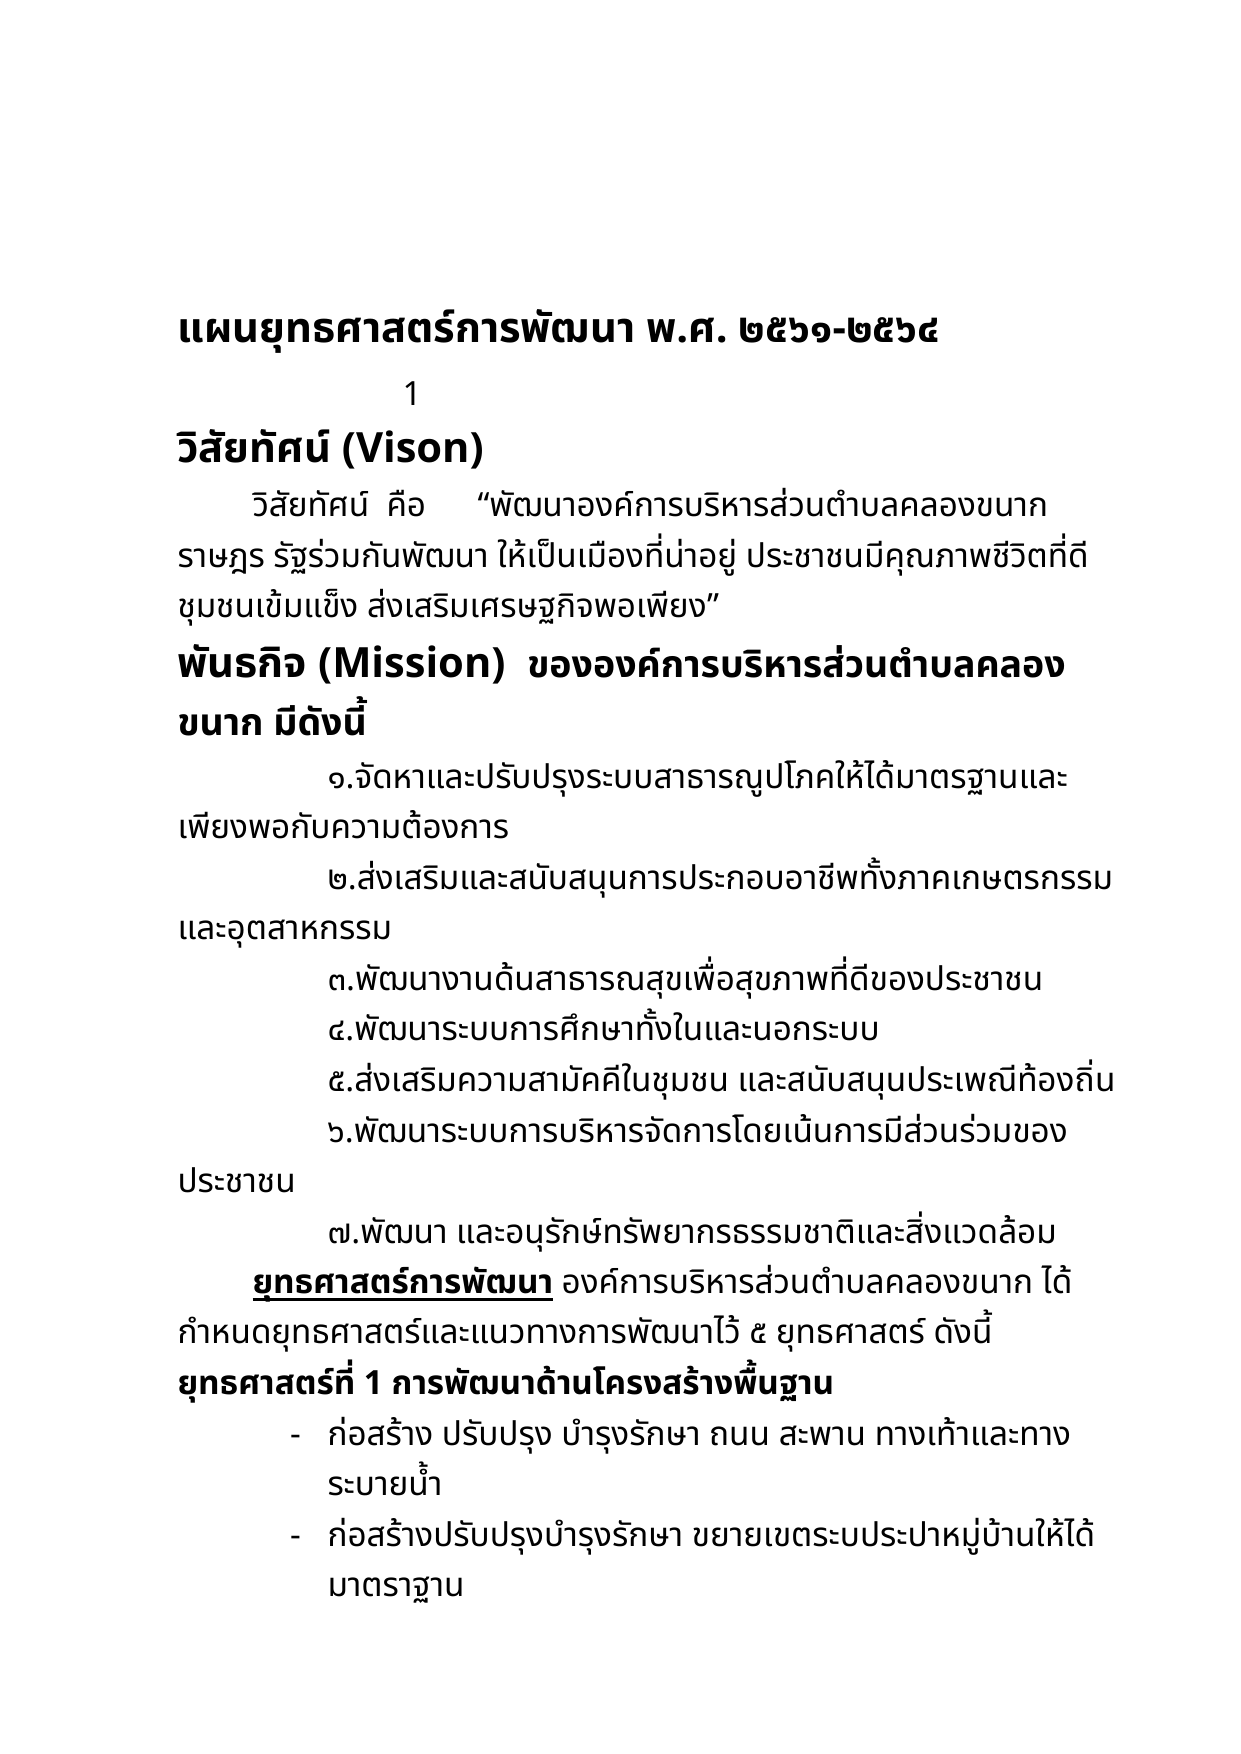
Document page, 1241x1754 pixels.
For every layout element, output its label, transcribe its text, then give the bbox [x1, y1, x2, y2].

text ๕.ส่งเสริมความสามัคคีในชุมชน และสนับสนุนประเพณีท้องถิ่น [177, 1056, 1137, 1106]
text ๒.ส่งเสริมและสนับสนุนการประกอบอาชีพทั้งภาคเกษตรกรรมและอุตสาหกรรม [177, 853, 1137, 954]
text พันธกิจ (Mission) ขององค์การบริหารส่วนตำบลคลองขนาก มีดังนี้ [177, 632, 1137, 752]
list ก่อสร้างปรับปรุงบำรุงรักษา ขยายเขตระบประปาหมู่บ้านให้ได้มาตราฐาน [290, 1511, 1137, 1612]
text วิสัยทัศน์ (Vison) [177, 418, 1137, 481]
text ยุทธศาสตร์การพัฒนา องค์การบริหารส่วนตำบลคลองขนาก ได้กำหนดยุทธศาสตร์และแนวทางการพัฒนาไว้ ๕ ยุทธศาสตร์ ดังนี้ [177, 1258, 1137, 1359]
text ๑.จัดหาและปรับปรุงระบบสาธารณูปโภคให้ได้มาตรฐานและเพียงพอกับความต้องการ [177, 752, 1137, 853]
text ๓.พัฒนางานด้นสาธารณสุขเพื่อสุขภาพที่ดีของประชาชน [177, 954, 1137, 1005]
text แผนยุทธศาสตร์การพัฒนา พ.ศ. ๒๕๖๑-๒๕๖๔ 1 [177, 297, 1137, 418]
text ๖.พัฒนาระบบการบริหารจัดการโดยเน้นการมีส่วนร่วมของประชาชน [177, 1106, 1137, 1207]
text ยุทธศาสตร์ที่ 1 การพัฒนาด้านโครงสร้างพื้นฐาน [177, 1359, 1137, 1409]
text วิสัยทัศน์ คือ “พัฒนาองค์การบริหารส่วนตำบลคลองขนาก ราษฎร รัฐร่วมกันพัฒนา ให้เป็นเมืองที่น่าอยู่ ประชาชนมีคุณภาพชีวิตที่ดี ชุมชนเข้มแข็ง ส่งเสริมเศรษฐกิจพอเพียง” [177, 481, 1137, 632]
text ๗.พัฒนา และอนุรักษ์ทรัพยากรธรรมชาติและสิ่งแวดล้อม [177, 1207, 1137, 1258]
text ๔.พัฒนาระบบการศึกษาทั้งในและนอกระบบ [177, 1005, 1137, 1056]
list ก่อสร้าง ปรับปรุง บำรุงรักษา ถนน สะพาน ทางเท้าและทางระบายน้ำ [290, 1409, 1137, 1511]
